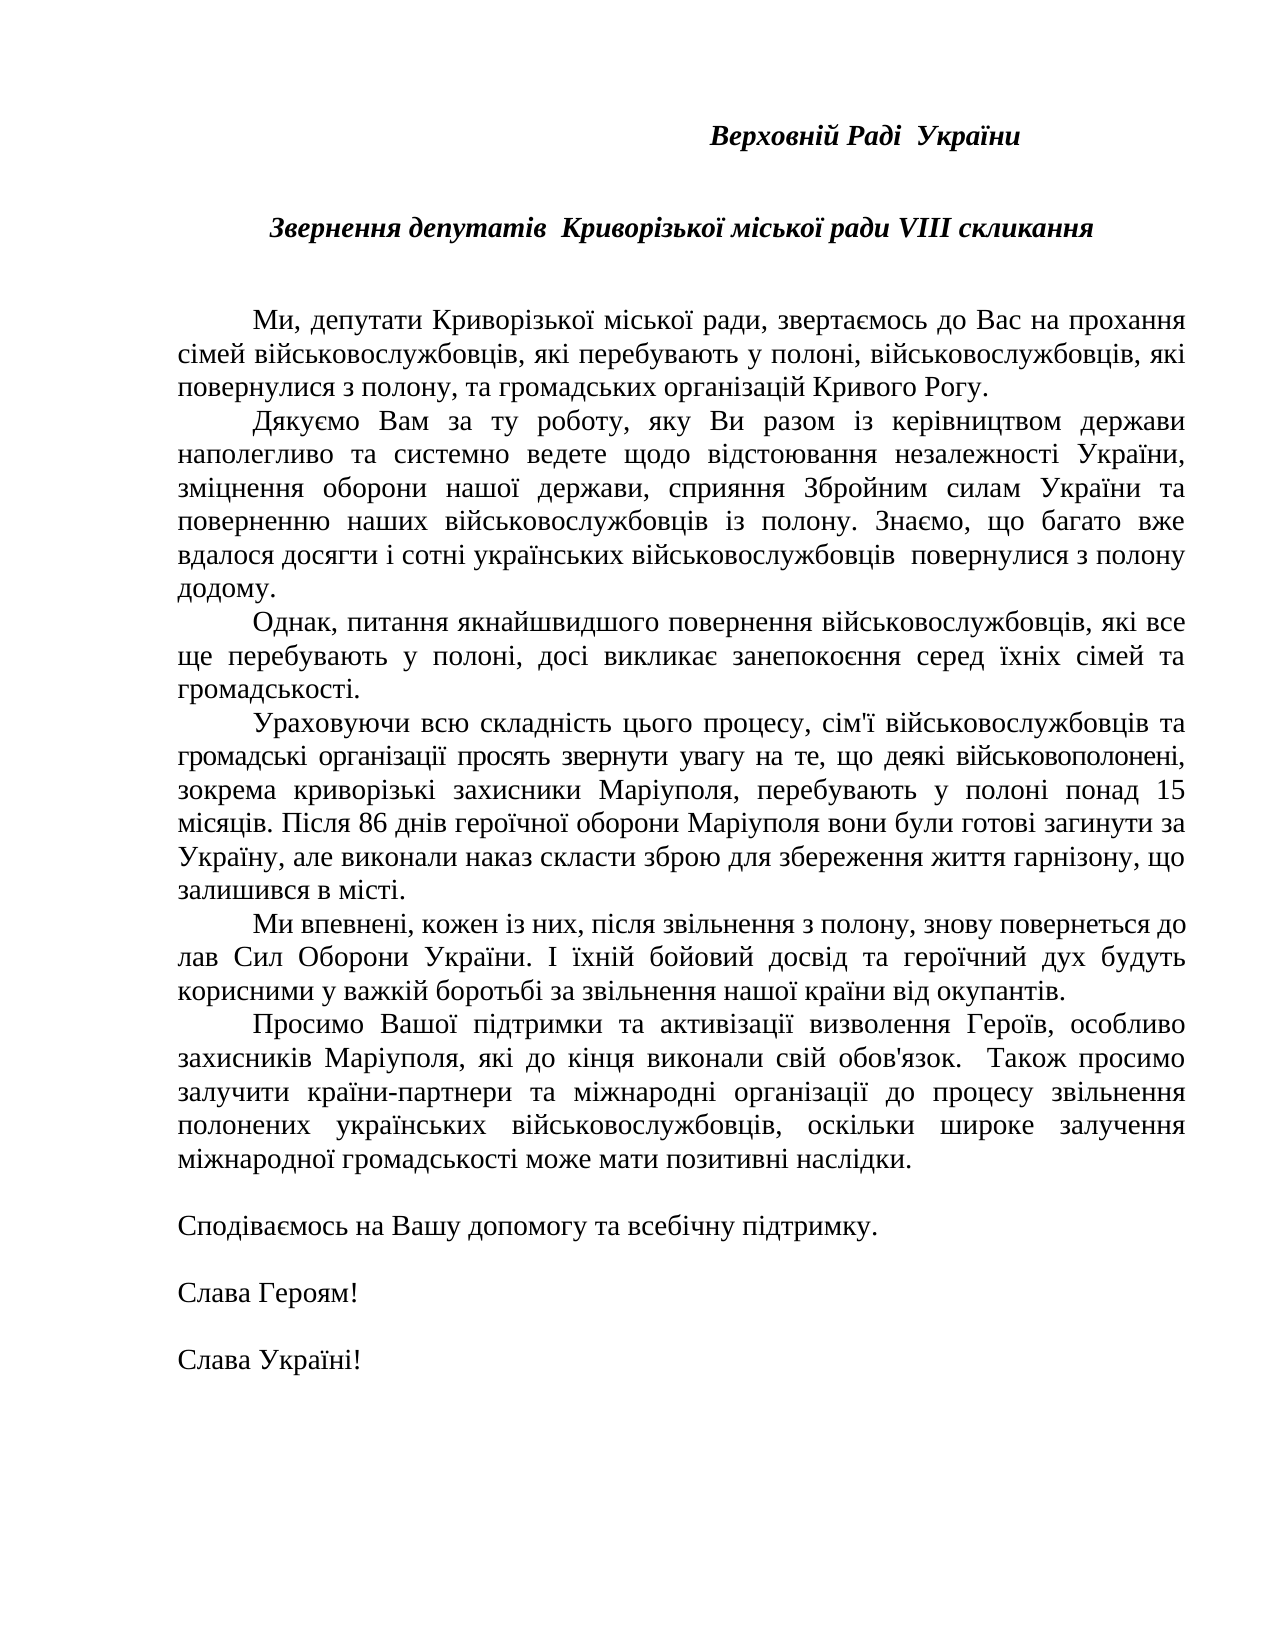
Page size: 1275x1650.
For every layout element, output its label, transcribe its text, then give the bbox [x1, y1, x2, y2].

text Верховній Раді України [702, 118, 1186, 152]
text Сподіваємось на Вашу допомогу та всебічну підтримку. [177, 1208, 1186, 1241]
text Просимо Вашої підтримки та активізації визволення Героїв, особливо захисників Маріуполя, які до кінця виконали свій обов'язок. Також просимо залучити країни-партнери та міжнародні організації до процесу звільнення полонених українських військовослужбовців, оскільки широке залучення міжнародної громадськості може мати позитивні наслідки. [177, 1007, 1186, 1174]
text Звернення депутатів Криворізької міської ради VIII скликання [177, 210, 1186, 244]
text Слава Україні! [177, 1342, 1186, 1376]
text Дякуємо Вам за ту роботу, яку Ви разом із керівництвом держави наполегливо та системно ведете щодо відстоювання незалежності України, зміцнення оборони нашої держави, сприяння Збройним силам України та поверненню наших військовослужбовців із полону. Знаємо, що багато вже вдалося досягти і сотні українських військовослужбовців повернулися з полону додому. [177, 403, 1186, 604]
text Ми, депутати Криворізької міської ради, звертаємось до Вас на прохання сімей військовослужбовців, які перебувають у полоні, військовослужбовців, які повернулися з полону, та громадських організацій Кривого Рогу. [177, 302, 1186, 403]
text Ураховуючи всю складність цього процесу, сім'ї військовослужбовців та громадські організації просять звернути увагу на те, що деякі військовополонені, зокрема криворізькі захисники Маріуполя, перебувають у полоні понад 15 місяців. Після 86 днів героїчної оборони Маріуполя вони були готові загинути за Україну, але виконали наказ скласти зброю для збереження життя гарнізону, що залишився в місті. [177, 705, 1186, 906]
text Однак, питання якнайшвидшого повернення військовослужбовців, які все ще перебувають у полоні, досі викликає занепокоєння серед їхніх сімей та громадськості. [177, 604, 1186, 705]
text Ми впевнені, кожен із них, після звільнення з полону, знову повернеться до лав Сил Оборони України. І їхній бойовий досвід та героїчний дух будуть корисними у важкій боротьбі за звільнення нашої країни від окупантів. [177, 906, 1186, 1007]
text Слава Героям! [177, 1275, 1186, 1308]
